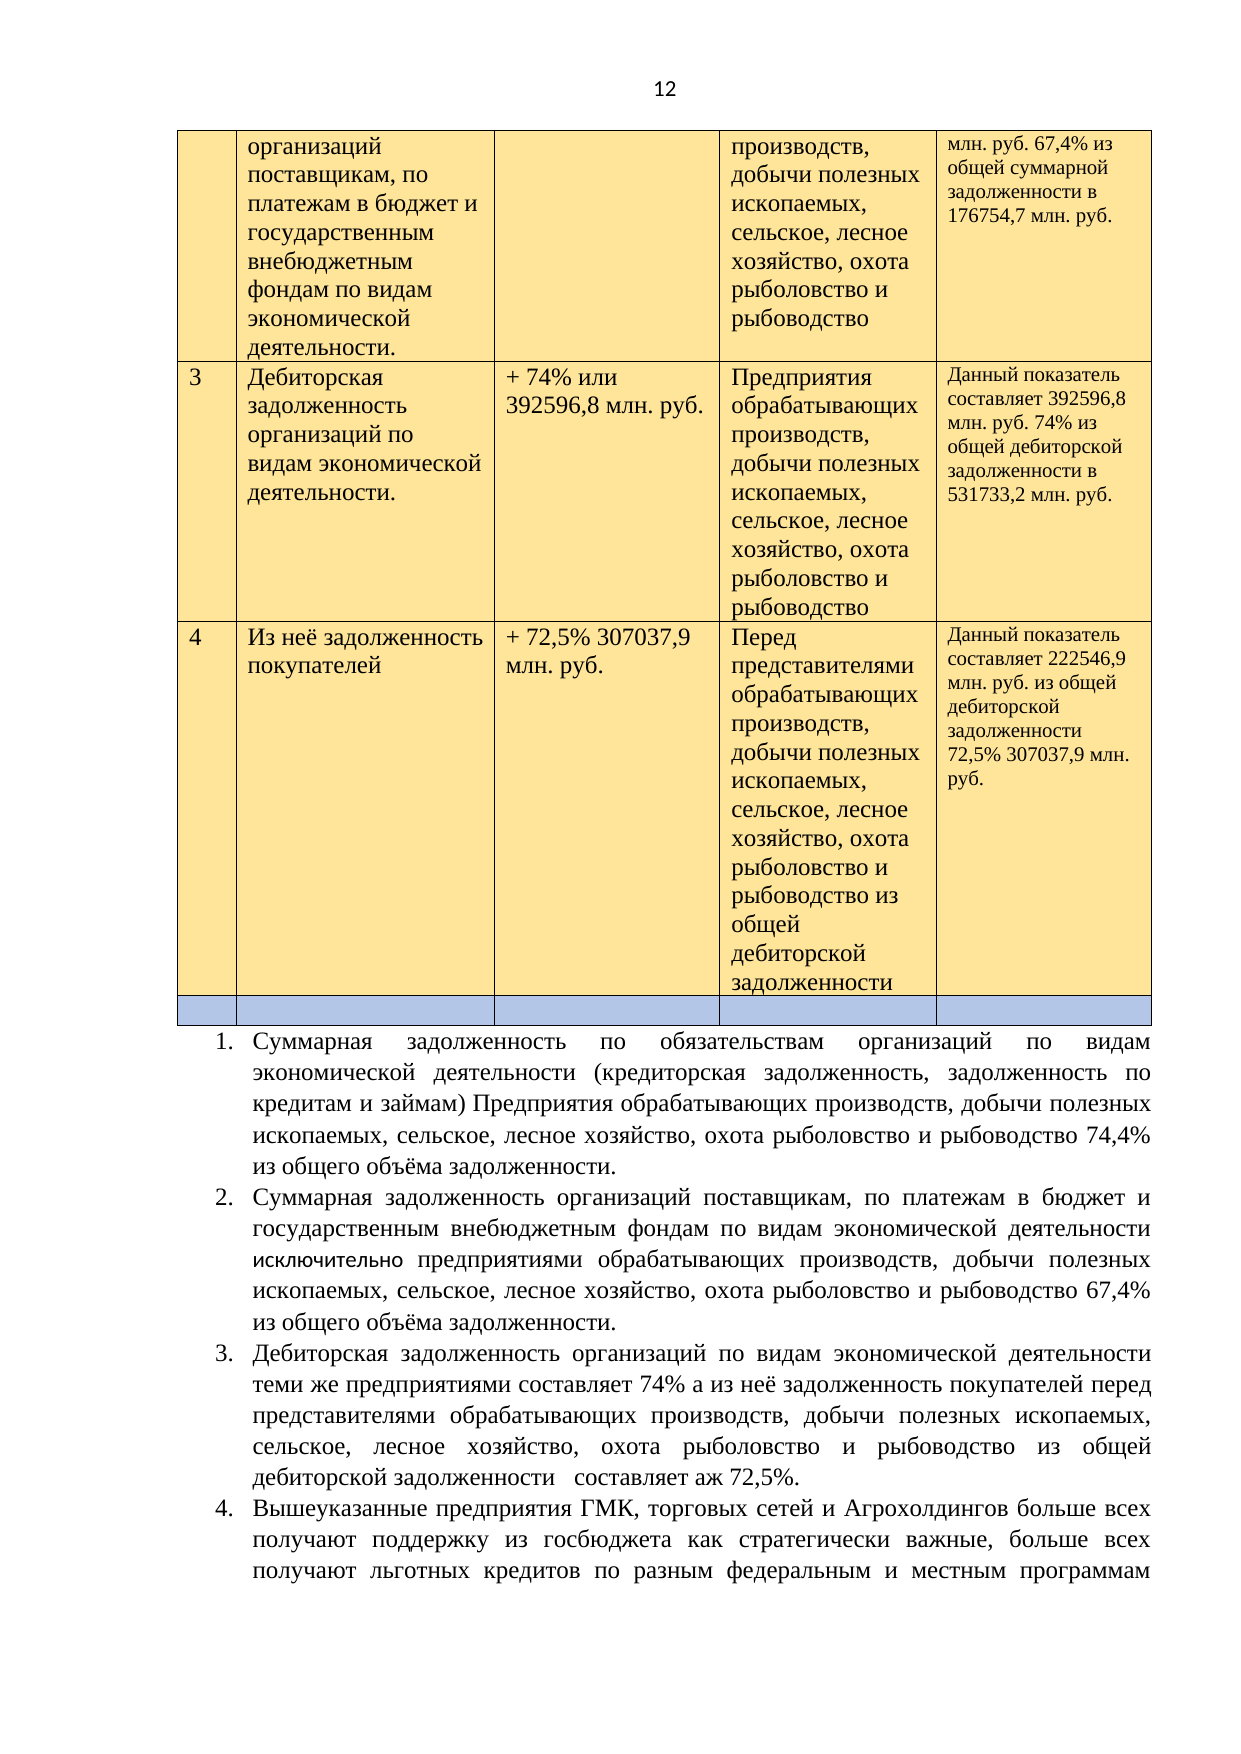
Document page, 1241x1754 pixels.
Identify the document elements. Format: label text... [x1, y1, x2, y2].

table_cell Данный показатель составляет 392596,8 млн. руб. 74% из общей дебиторской задолженности в 531733,2 млн. руб. [937, 362, 1151, 621]
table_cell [495, 131, 719, 361]
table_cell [720, 131, 936, 361]
list Дебиторская задолженность организаций по видам экономической деятельности теми же предприятиями составляет 74% а из неё задолженность покупателей перед представителями обрабатывающих производств, добычи полезных ископаемых, сельское, лесное хозяйство, охота рыболовство и рыбоводство из общей дебиторской задолженности составляет аж 72,5%. [215, 1338, 1152, 1491]
list Суммарная задолженность организаций поставщикам, по платежам в бюджет и государственным внебюджетным фондам по видам экономической деятельности исключительно предприятиями обрабатывающих производств, добычи полезных ископаемых, сельское, лесное хозяйство, охота рыболовство и рыбоводство 67,4% из общего объёма задолженности. [215, 1182, 1152, 1336]
table_cell Данный показатель составляет 222546,9 млн. руб. из общей дебиторской задолженности 72,5% 307037,9 млн. руб. [937, 622, 1151, 995]
table_cell 3 [178, 362, 236, 621]
table_cell [495, 996, 719, 1025]
table_cell [178, 996, 236, 1025]
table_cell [237, 131, 494, 361]
table_cell [720, 996, 936, 1025]
table_cell 2 [178, 131, 236, 361]
table_cell [937, 996, 1151, 1025]
table_cell Перед представителями обрабатывающих производств, добычи полезных ископаемых, сельское, лесное хозяйство, охота рыболовство и рыбоводство из общей дебиторской задолженности [720, 622, 936, 995]
table_cell Из неё задолженность покупателей [237, 622, 494, 995]
table_cell + 72,5% 307037,9 млн. руб. [495, 622, 719, 995]
table_cell 4 [178, 622, 236, 995]
table_cell Дебиторская задолженность организаций по видам экономической деятельности. [237, 362, 494, 621]
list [215, 1493, 1152, 1584]
table_cell [237, 996, 494, 1025]
table_cell + 74% или 392596,8 млн. руб. [495, 362, 719, 621]
table_cell Предприятия обрабатывающих производств, добычи полезных ископаемых, сельское, лесное хозяйство, охота рыболовство и рыбоводство [720, 362, 936, 621]
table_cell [937, 131, 1151, 361]
list Суммарная задолженность по обязательствам организаций по видам экономической деятельности (кредиторская задолженность, задолженность по кредитам и займам) Предприятия обрабатывающих производств, добычи полезных ископаемых, сельское, лесное хозяйство, охота рыболовство и рыбоводство 74,4% из общего объёма задолженности. [215, 1026, 1152, 1179]
